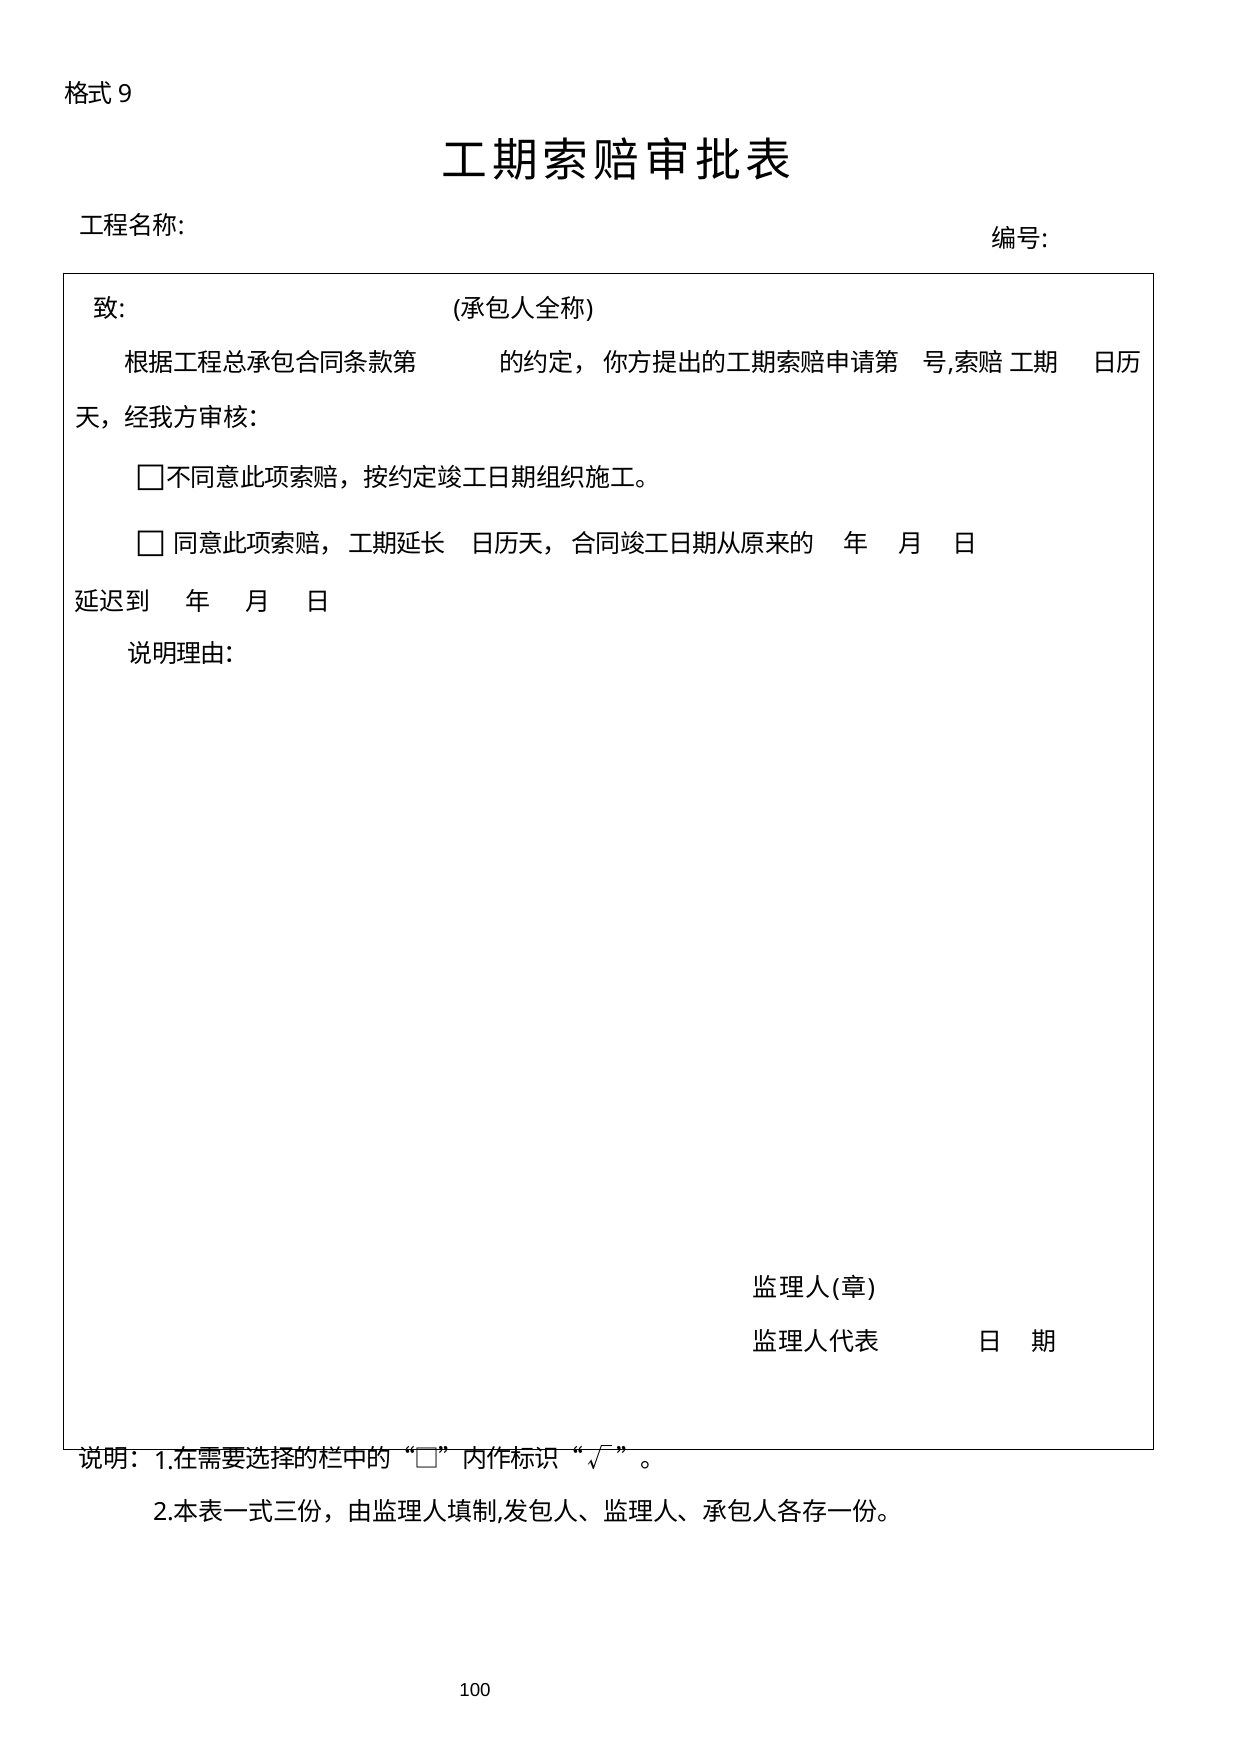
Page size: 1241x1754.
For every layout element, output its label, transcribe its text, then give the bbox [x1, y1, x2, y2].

text 说明：1.在需要选择的栏中的“□”内作标识“ √ ”。 [78, 1453, 1155, 1498]
text 工程名称: [79, 212, 431, 241]
text 2.本表一式三份，由监理人填制,发包人、监理人、承包人各存一份。 [153, 1498, 1155, 1526]
text 格式9 [64, 76, 431, 109]
table_header 致: (承包人全称) 根据工程总承包合同条款第 的约定， 你方提出的工期索赔申请第 号,索赔 工期 日历天，经我方审核： □不同意此项索赔，按约定竣工日期组织施工。 □ 同意此项索赔， 工期延长 日历天， 合同竣工日期从原来的 年 月 日 延迟到 年 月 日 说明理由： 监理人(章) 监理人代表 日 期 [64, 274, 1153, 1449]
text 工期索赔审批表 [441, 128, 1155, 189]
text 编号: [991, 225, 1155, 253]
